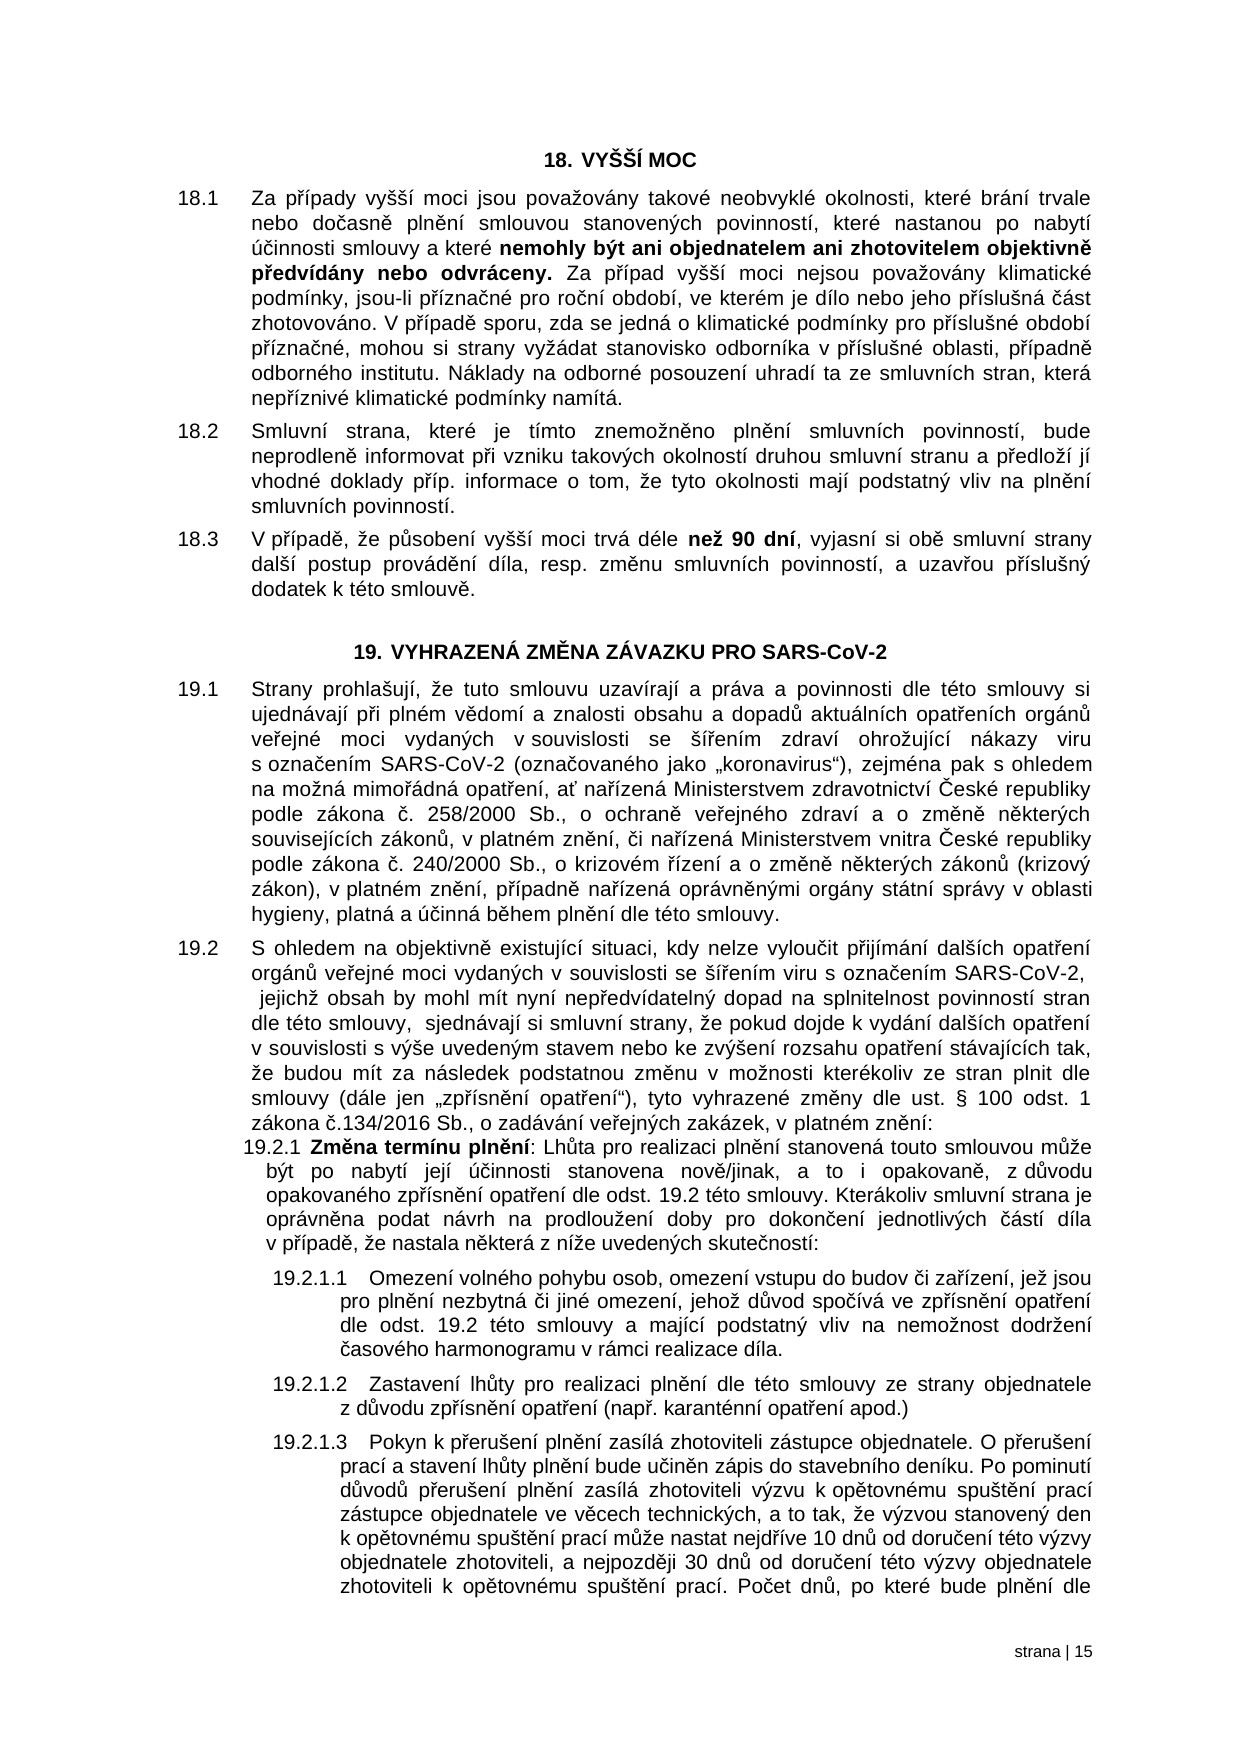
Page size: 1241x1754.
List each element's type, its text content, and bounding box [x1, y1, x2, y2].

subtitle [272, 1430, 1093, 1598]
text S ohledem na objektivně existující situaci, kdy nelze vyloučit přijímání dalších opatření orgánů veřejné moci vydaných v souvislosti se šířením viru s označením SARS-CoV-2, jejichž obsah by mohl mít nyní nepředvídatelný dopad na splnitelnost povinností stran dle této smlouvy, sjednávají si smluvní strany, že pokud dojde k vydání dalších opatření v souvislosti s výše uvedeným stavem nebo ke zvýšení rozsahu opatření stávajících tak, že budou mít za následek podstatnou změnu v možnosti kterékoliv ze stran plnit dle smlouvy (dále jen „zpřísnění opatření“), tyto vyhrazené změny dle ust. § 100 odst. 1 zákona č.134/2016 Sb., o zadávání veřejných zakázek, v platném znění: [177, 935, 1093, 1135]
subtitle Zastavení lhůty pro realizaci plnění dle této smlouvy ze strany objednatele z důvodu zpřísnění opatření (např. karanténní opatření apod.) [272, 1372, 1093, 1419]
subtitle VYŠŠÍ MOC [148, 148, 1093, 173]
subtitle Změna termínu plnění: Lhůta pro realizaci plnění stanovená touto smlouvou může být po nabytí její účinnosti stanovena nově/jinak, a to i opakovaně, z důvodu opakovaného zpřísnění opatření dle odst. 19.2 této smlouvy. Kterákoliv smluvní strana je oprávněna podat návrh na prodloužení doby pro dokončení jednotlivých částí díla v případě, že nastala některá z níže uvedených skutečností: [243, 1135, 1093, 1255]
subtitle Omezení volného pohybu osob, omezení vstupu do budov či zařízení, jež jsou pro plnění nezbytná či jiné omezení, jehož důvod spočívá ve zpřísnění opatření dle odst. 19.2 této smlouvy a mající podstatný vliv na nemožnost dodržení časového harmonogramu v rámci realizace díla. [272, 1265, 1093, 1361]
text Smluvní strana, které je tímto znemožněno plnění smluvních povinností, bude neprodleně informovat při vzniku takových okolností druhou smluvní stranu a předloží jí vhodné doklady příp. informace o tom, že tyto okolnosti mají podstatný vliv na plnění smluvních povinností. [177, 418, 1093, 518]
subtitle VYHRAZENÁ ZMĚNA ZÁVAZKU PRO SARS-CoV-2 [148, 639, 1093, 664]
text Strany prohlašují, že tuto smlouvu uzavírají a práva a povinnosti dle této smlouvy si ujednávají při plném vědomí a znalosti obsahu a dopadů aktuálních opatřeních orgánů veřejné moci vydaných v souvislosti se šířením zdraví ohrožující nákazy viru s označením SARS-CoV-2 (označovaného jako „koronavirus“), zejména pak s ohledem na možná mimořádná opatření, ať nařízená Ministerstvem zdravotnictví České republiky podle zákona č. 258/2000 Sb., o ochraně veřejného zdraví a o změně některých souvisejících zákonů, v platném znění, či nařízená Ministerstvem vnitra České republiky podle zákona č. 240/2000 Sb., o krizovém řízení a o změně některých zákonů (krizový zákon), v platném znění, případně nařízená oprávněnými orgány státní správy v oblasti hygieny, platná a účinná během plnění dle této smlouvy. [177, 677, 1093, 927]
list Za případy vyšší moci jsou považovány takové neobvyklé okolnosti, které brání trvale nebo dočasně plnění smlouvou stanovených povinností, které nastanou po nabytí účinnosti smlouvy a které nemohly být ani objednatelem ani zhotovitelem objektivně předvídány nebo odvráceny. Za případ vyšší moci nejsou považovány klimatické podmínky, jsou-li příznačné pro roční období, ve kterém je dílo nebo jeho příslušná část zhotovováno. V případě sporu, zda se jedná o klimatické podmínky pro příslušné období příznačné, mohou si strany vyžádat stanovisko odborníka v příslušné oblasti, případně odborného institutu. Náklady na odborné posouzení uhradí ta ze smluvních stran, která nepříznivé klimatické podmínky namítá. [177, 185, 1093, 410]
text V případě, že působení vyšší moci trvá déle než 90 dní, vyjasní si obě smluvní strany další postup provádění díla, resp. změnu smluvních povinností, a uzavřou příslušný dodatek k této smlouvě. [177, 527, 1093, 602]
